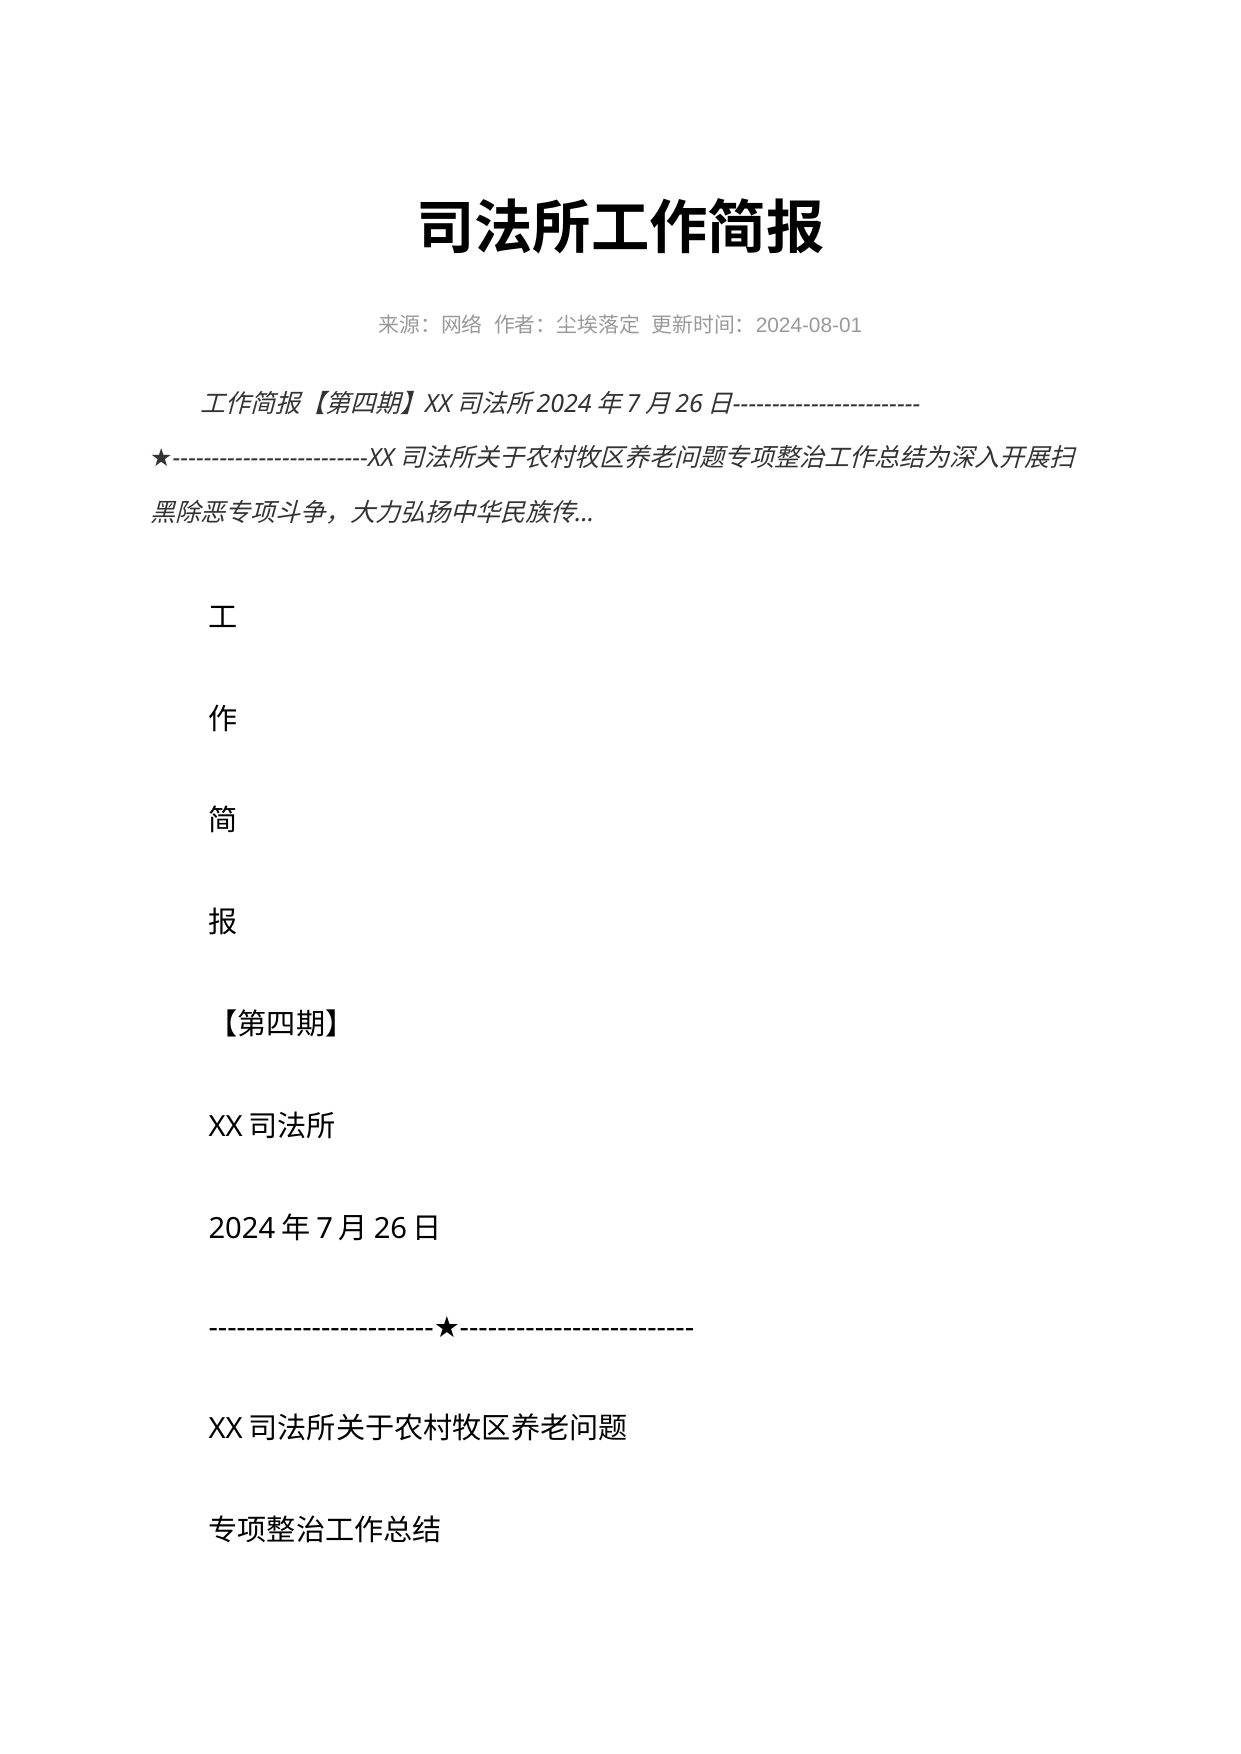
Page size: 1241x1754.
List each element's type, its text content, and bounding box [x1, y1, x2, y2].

text 简 [150, 797, 1090, 839]
text XX司法所 [150, 1102, 1090, 1145]
text 工 [150, 593, 1090, 636]
text 【第四期】 [150, 1001, 1090, 1043]
text 作 [150, 695, 1090, 737]
text 2024年7月26日 [150, 1204, 1090, 1247]
text 报 [150, 899, 1090, 941]
text 工作简报【第四期】XX司法所2024年7月26日------------------------★-------------------------XX司法所关于农村牧区养老问题专项整治工作总结为深入开展扫黑除恶专项斗争，大力弘扬中华民族传... [150, 383, 1090, 528]
text ------------------------★------------------------- [150, 1306, 1090, 1346]
text 专项整治工作总结 [150, 1507, 1090, 1549]
subtitle 司法所工作简报 [150, 181, 1090, 266]
text 来源：网络 作者：尘埃落定 更新时间：2024-08-01 [150, 313, 1090, 337]
text XX司法所关于农村牧区养老问题 [150, 1405, 1090, 1447]
